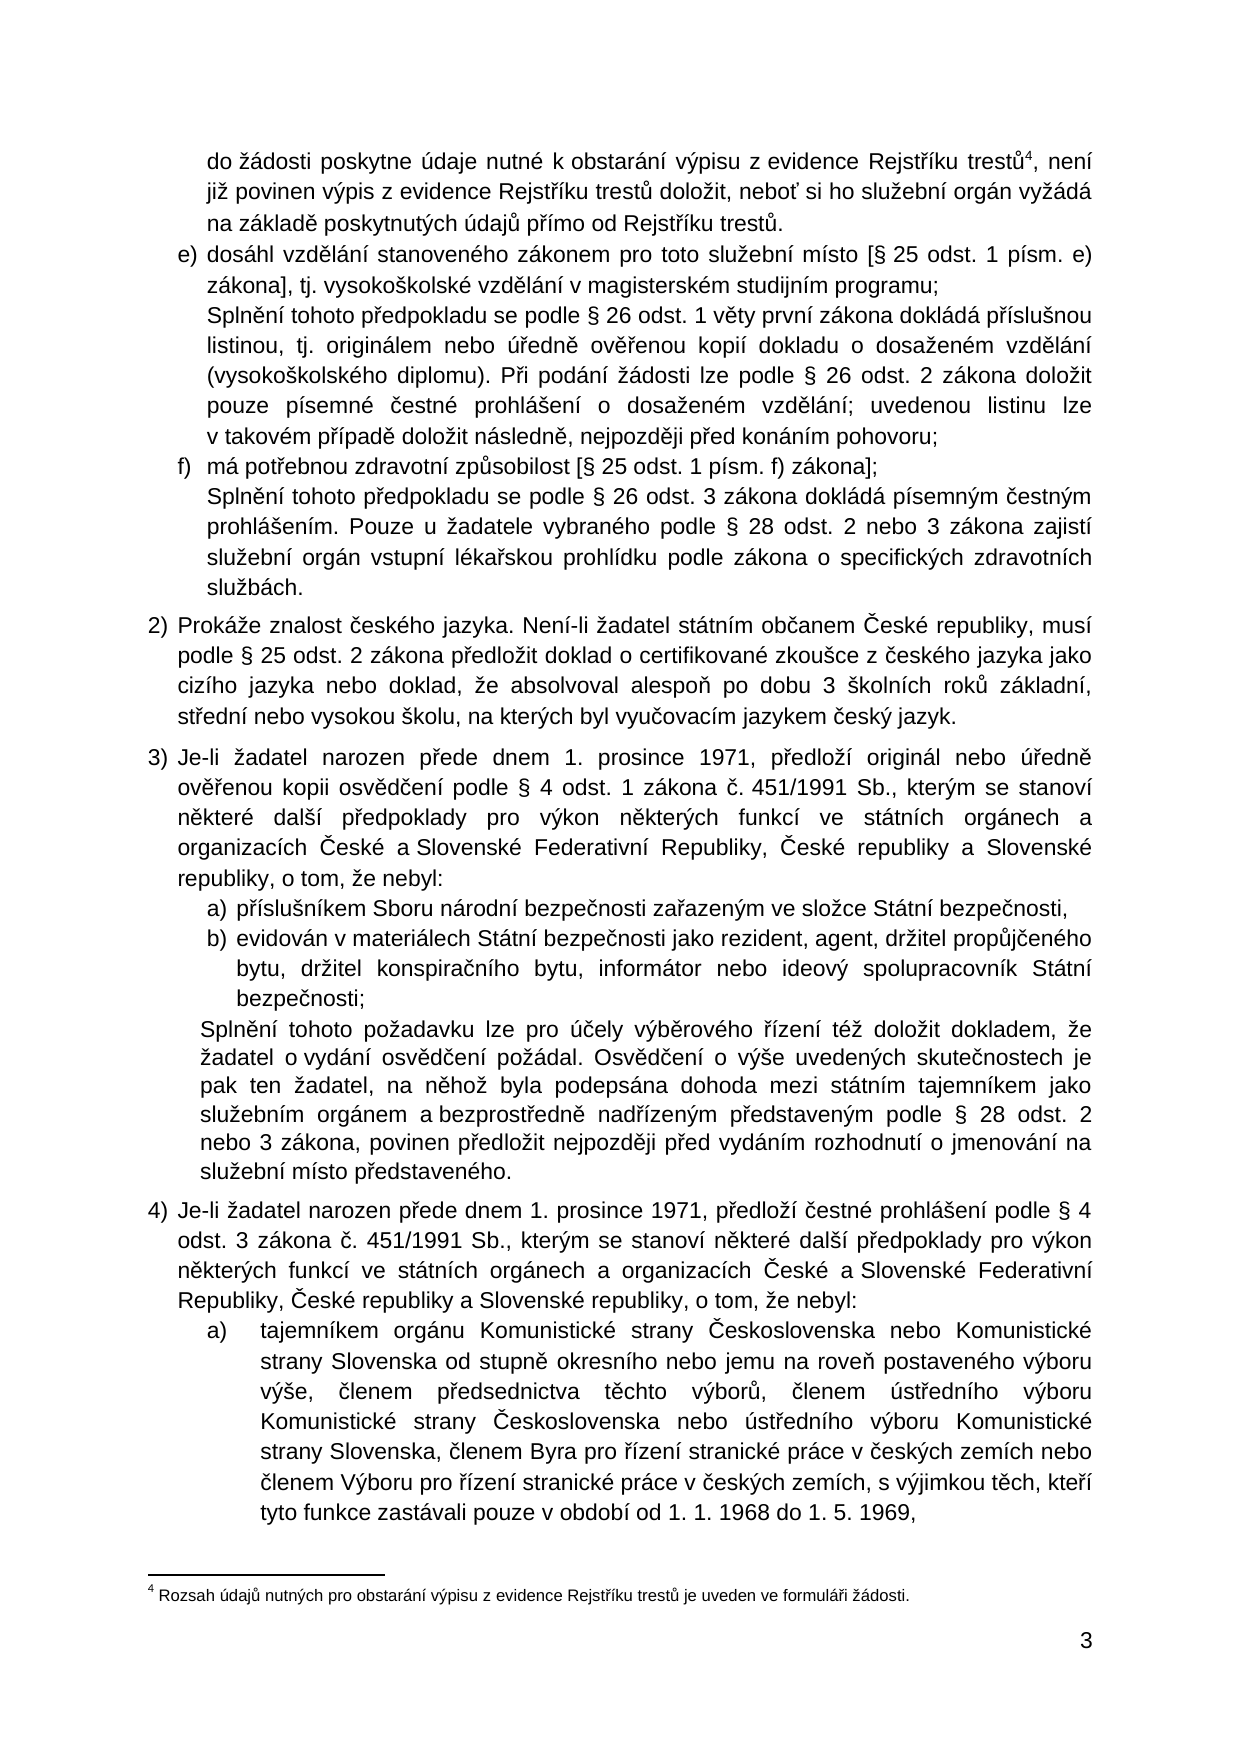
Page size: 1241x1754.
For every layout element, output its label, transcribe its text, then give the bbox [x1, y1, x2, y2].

list Je-li žadatel narozen přede dnem 1. prosince 1971, předloží originál nebo úředně ověřenou kopii osvědčení podle § 4 odst. 1 zákona č. 451/1991 Sb., kterým se stanoví některé další předpoklady pro výkon některých funkcí ve státních orgánech a organizacích České a Slovenské Federativní Republiky, České republiky a Slovenské republiky, o tom, že nebyl: [148, 744, 1093, 891]
text Splnění tohoto požadavku lze pro účely výběrového řízení též doložit dokladem, že žadatel o vydání osvědčení požádal. Osvědčení o výše uvedených skutečnostech je pak ten žadatel, na něhož byla podepsána dohoda mezi státním tajemníkem jako služebním orgánem a bezprostředně nadřízeným představeným podle § 28 odst. 2 nebo 3 zákona, povinen předložit nejpozději před vydáním rozhodnutí o jmenování na služební místo představeného. [200, 1016, 1093, 1184]
list dosáhl vzdělání stanoveného zákonem pro toto služební místo [§ 25 odst. 1 písm. e) zákona], tj. vysokoškolské vzdělání v magisterském studijním programu; [177, 241, 1093, 298]
list tajemníkem orgánu Komunistické strany Československa nebo Komunistické strany Slovenska od stupně okresního nebo jemu na roveň postaveného výboru výše, členem předsednictva těchto výborů, členem ústředního výboru Komunistické strany Československa nebo ústředního výboru Komunistické strany Slovenska, členem Byra pro řízení stranické práce v českých zemích nebo členem Výboru pro řízení stranické práce v českých zemích, s výjimkou těch, kteří tyto funkce zastávali pouze v období od 1. 1. 1968 do 1. 5. 1969, [207, 1317, 1093, 1525]
list má potřebnou zdravotní způsobilost [§ 25 odst. 1 písm. f) zákona]; [177, 453, 1093, 479]
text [207, 148, 1093, 237]
text Splnění tohoto předpokladu se podle § 26 odst. 1 věty první zákona dokládá příslušnou listinou, tj. originálem nebo úředně ověřenou kopií dokladu o dosaženém vzdělání (vysokoškolského diplomu). Při podání žádosti lze podle § 26 odst. 2 zákona doložit pouze písemné čestné prohlášení o dosaženém vzdělání; uvedenou listinu lze v takovém případě doložit následně, nejpozději před konáním pohovoru; [207, 302, 1093, 449]
list příslušníkem Sboru národní bezpečnosti zařazeným ve složce Státní bezpečnosti, [207, 895, 1093, 921]
text Splnění tohoto předpokladu se podle § 26 odst. 3 zákona dokládá písemným čestným prohlášením. Pouze u žadatele vybraného podle § 28 odst. 2 nebo 3 zákona zajistí služební orgán vstupní lékařskou prohlídku podle zákona o specifických zdravotních službách. [207, 483, 1093, 600]
list Je-li žadatel narozen přede dnem 1. prosince 1971, předloží čestné prohlášení podle § 4 odst. 3 zákona č. 451/1991 Sb., kterým se stanoví některé další předpoklady pro výkon některých funkcí ve státních orgánech a organizacích České a Slovenské Federativní Republiky, České republiky a Slovenské republiky, o tom, že nebyl: [148, 1197, 1093, 1314]
list evidován v materiálech Státní bezpečnosti jako rezident, agent, držitel propůjčeného bytu, držitel konspiračního bytu, informátor nebo ideový spolupracovník Státní bezpečnosti; [207, 925, 1093, 1012]
list Prokáže znalost českého jazyka. Není-li žadatel státním občanem České republiky, musí podle § 25 odst. 2 zákona předložit doklad o certifikované zkoušce z českého jazyka jako cizího jazyka nebo doklad, že absolvoval alespoň po dobu 3 školních roků základní, střední nebo vysokou školu, na kterých byl vyučovacím jazykem český jazyk. [148, 612, 1093, 729]
